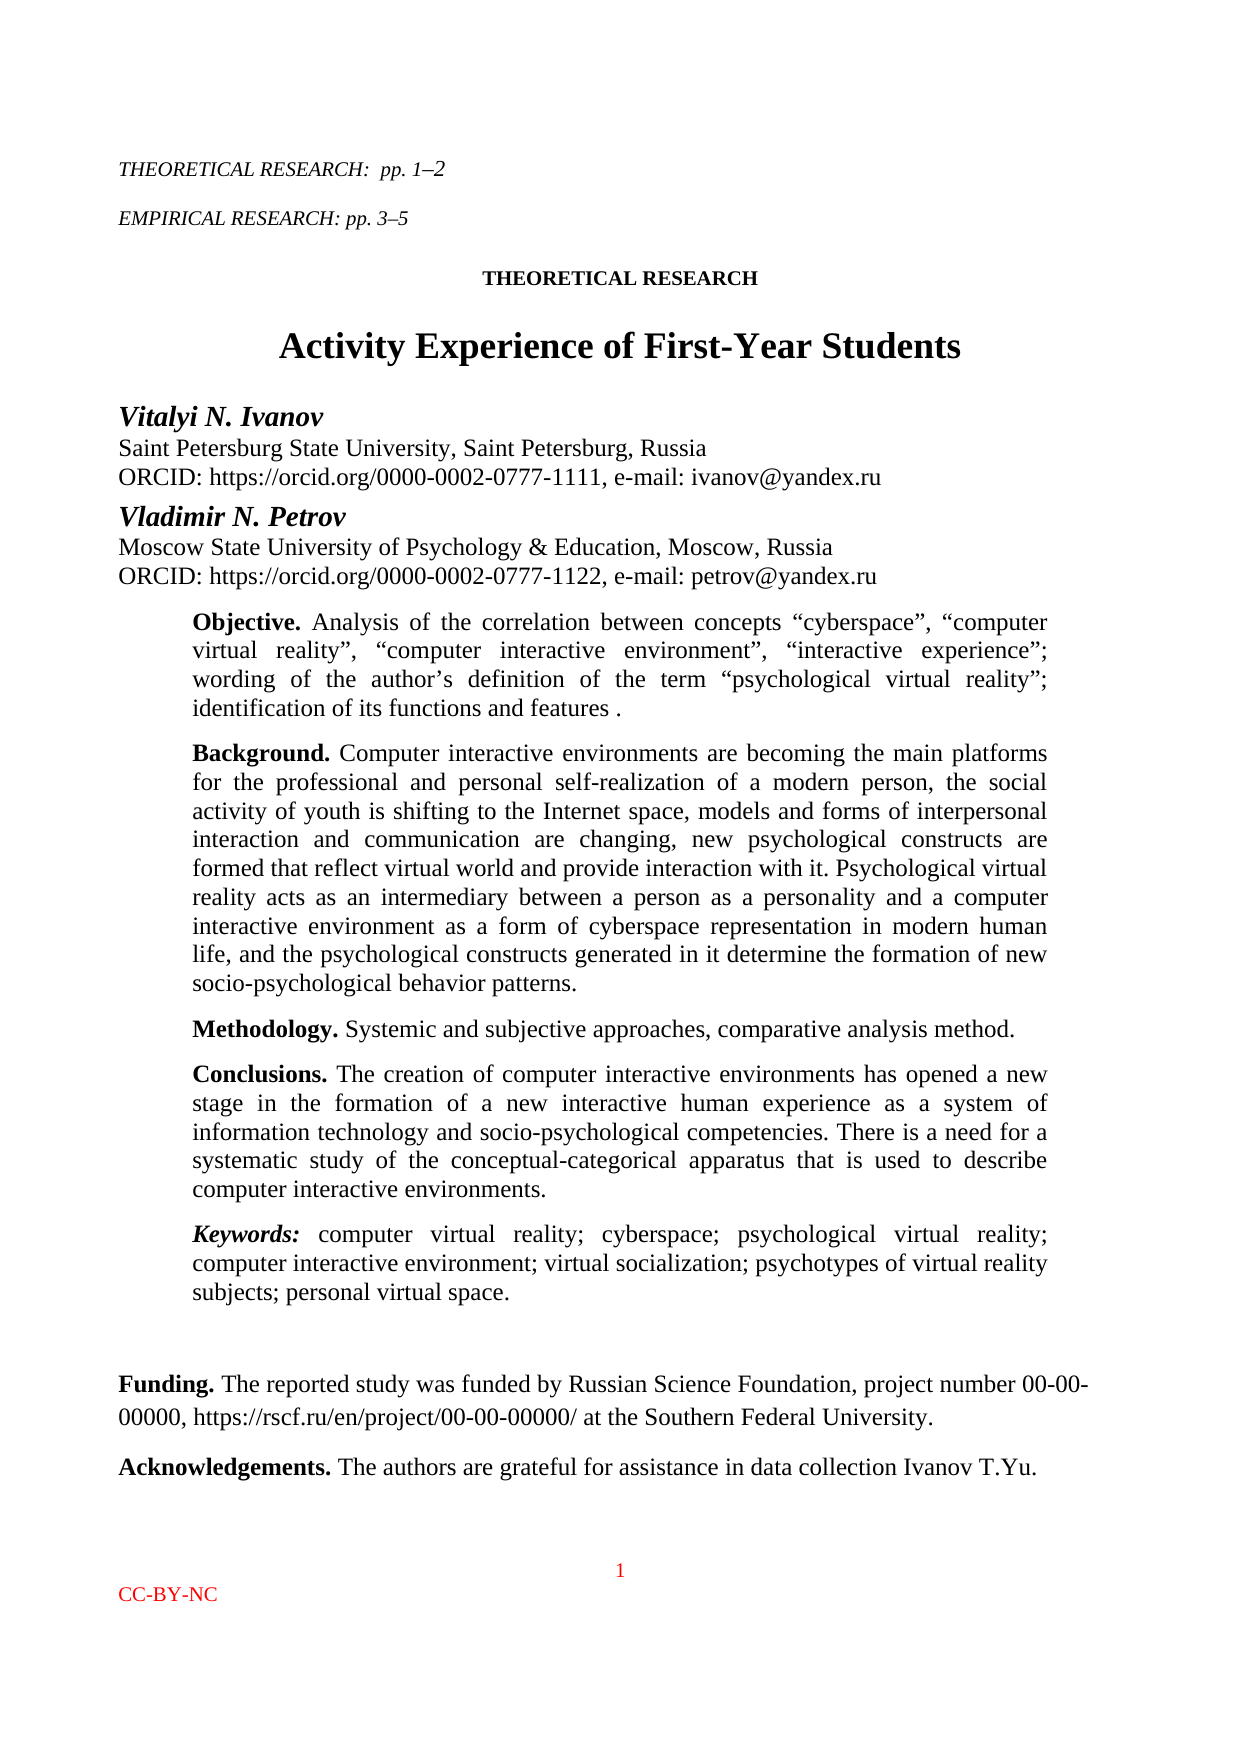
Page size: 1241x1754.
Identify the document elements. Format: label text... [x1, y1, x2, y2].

text THEORETICAL RESEARCH [118, 266, 1122, 290]
text Saint Petersburg State University, Saint Petersburg, Russia ORCID: https://orcid.org/0000-0002-0777-1111, e-mail: ivanov@yandex.ru [118, 433, 1122, 491]
text Acknowledgements. The authors are grateful for assistance in data collection Ivanov T.Yu. [118, 1452, 1122, 1481]
text EMPIRICAL RESEARCH: pp. 3–5 [118, 206, 1122, 229]
text Methodology. Systemic and subjective approaches, comparative analysis method. [192, 1014, 1048, 1042]
text Funding. The reported study was funded by Russian Science Foundation, project number 00-00-00000, https://rscf.ru/en/project/00-00-00000/ at the Southern Federal University. [118, 1369, 1122, 1431]
text THEORETICAL RESEARCH: pp. 1–2 [118, 155, 1122, 181]
text Keywords: computer virtual reality; cyberspace; psychological virtual reality; computer interactive environment; virtual socialization; psychotypes of virtual reality subjects; personal virtual space. [192, 1219, 1048, 1306]
title Activity Experience of First-Year Students [118, 323, 1122, 366]
subtitle Vitalyi N. Ivanov [118, 399, 1122, 433]
text Moscow State University of Psychology & Education, Moscow, Russia ORCID: https://orcid.org/0000-0002-0777-1122, e-mail: petrov@yandex.ru [118, 532, 1122, 590]
text Conclusions. The creation of computer interactive environments has opened a new stage in the formation of a new interactive human experience as a system of information technology and socio-psychological competencies. There is a need for a systematic study of the conceptual-categorical apparatus that is used to describe computer interactive environments. [192, 1059, 1048, 1203]
subtitle Vladimir N. Petrov [118, 499, 1122, 532]
text Objective. Analysis of the correlation between concepts “cyberspace”, “computer virtual reality”, “computer interactive environment”, “interactive experience”; wording of the author’s definition of the term “psychological virtual reality”; identification of its functions and features . [192, 607, 1048, 722]
text Background. Computer interactive environments are becoming the main platforms for the professional and personal self-realization of a modern person, the social activity of youth is shifting to the Internet space, models and forms of interpersonal interaction and communication are changing, new psychological constructs are formed that reflect virtual world and provide interaction with it. Psychological virtual reality acts as an intermediary between a person as a personality and a computer interactive environment as a form of cyberspace representation in modern human life, and the psychological constructs generated in it determine the formation of new socio-psychological behavior patterns. [192, 738, 1048, 997]
